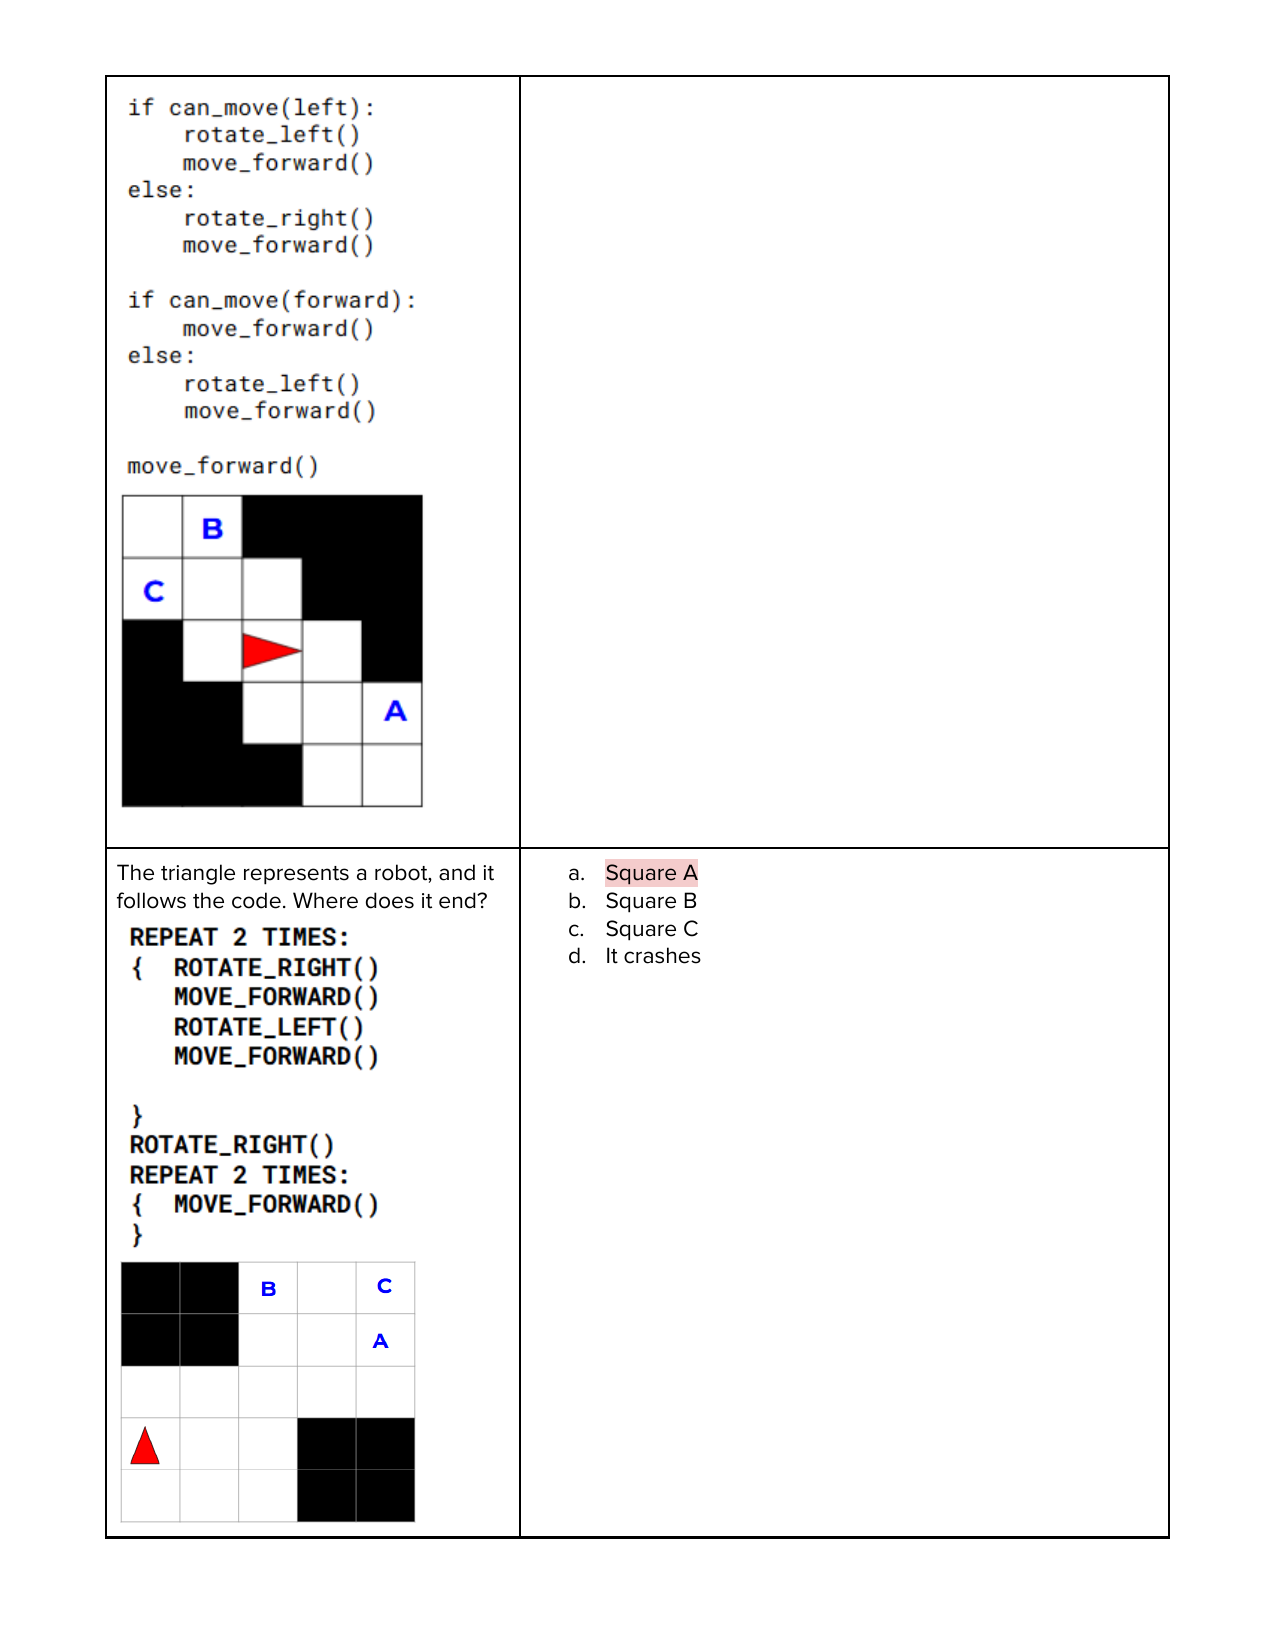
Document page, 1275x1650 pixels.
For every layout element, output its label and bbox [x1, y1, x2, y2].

picture [116, 915, 420, 1526]
table_cell [107, 849, 519, 1536]
table_cell [521, 77, 1168, 847]
table_cell [521, 849, 1168, 1536]
table_cell [107, 77, 519, 847]
picture [116, 87, 437, 809]
